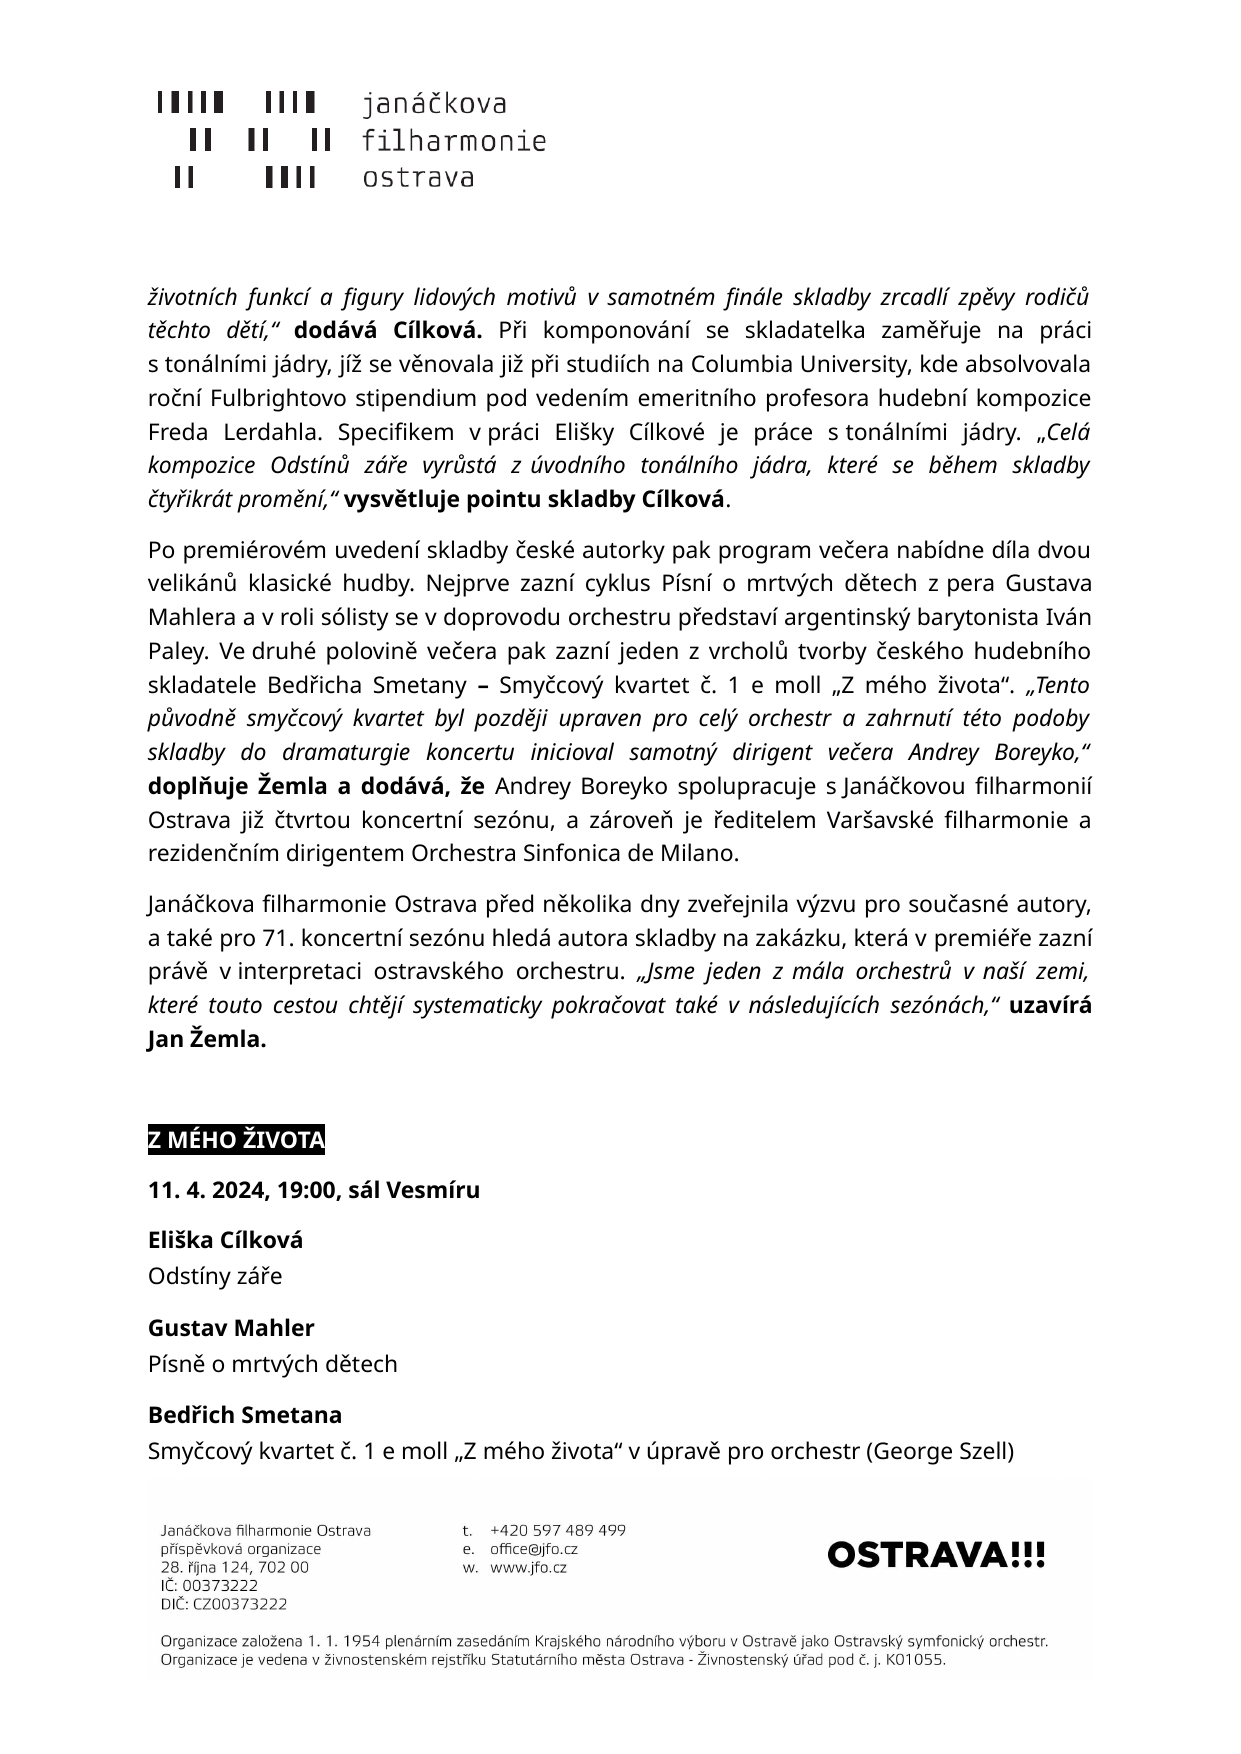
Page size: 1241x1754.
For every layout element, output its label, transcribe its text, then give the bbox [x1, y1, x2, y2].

picture [147, 73, 572, 221]
text Z MÉHO ŽIVOTA [148, 1123, 1093, 1155]
picture [147, 1478, 1093, 1681]
text Po premiérovém uvedení skladby české autorky pak program večera nabídne díla dvou velikánů klasické hudby. Nejprve zazní cyklus Písní o mrtvých dětech z pera Gustava Mahlera a v roli sólisty se v doprovodu orchestru představí argentinský barytonista Iván Paley. Ve druhé polovině večera pak zazní jeden z vrcholů tvorby českého hudebního skladatele Bedřicha Smetany – Smyčcový kvartet č. 1 e moll „Z mého života“. „Tento původně smyčcový kvartet byl později upraven pro celý orchestr a zahrnutí této podoby skladby do dramaturgie koncertu inicioval samotný dirigent večera Andrey Boreyko,“ doplňuje Žemla a dodává, že Andrey Boreyko spolupracuje s Janáčkovou filharmonií Ostrava již čtvrtou koncertní sezónu, a zároveň je ředitelem Varšavské filharmonie a rezidenčním dirigentem Orchestra Sinfonica de Milano. [148, 533, 1093, 868]
text Gustav Mahler Písně o mrtvých dětech [148, 1312, 1093, 1379]
text Eliška Cílková Odstíny záře [148, 1224, 1093, 1292]
text Bedřich Smetana Smyčcový kvartet č. 1 e moll „Z mého života“ v úpravě pro orchestr (George Szell) [148, 1399, 1093, 1467]
text 11. 4. 2024, 19:00, sál Vesmíru [148, 1174, 1093, 1205]
text Janáčkova filharmonie Ostrava před několika dny zveřejnila výzvu pro současné autory, a také pro 71. koncertní sezónu hledá autora skladby na zakázku, která v premiéře zazní právě v interpretaci ostravského orchestru. „Jsme jeden z mála orchestrů v naší zemi, které touto cestou chtějí systematicky pokračovat také v následujících sezónách,“ uzavírá Jan Žemla. [148, 888, 1093, 1054]
